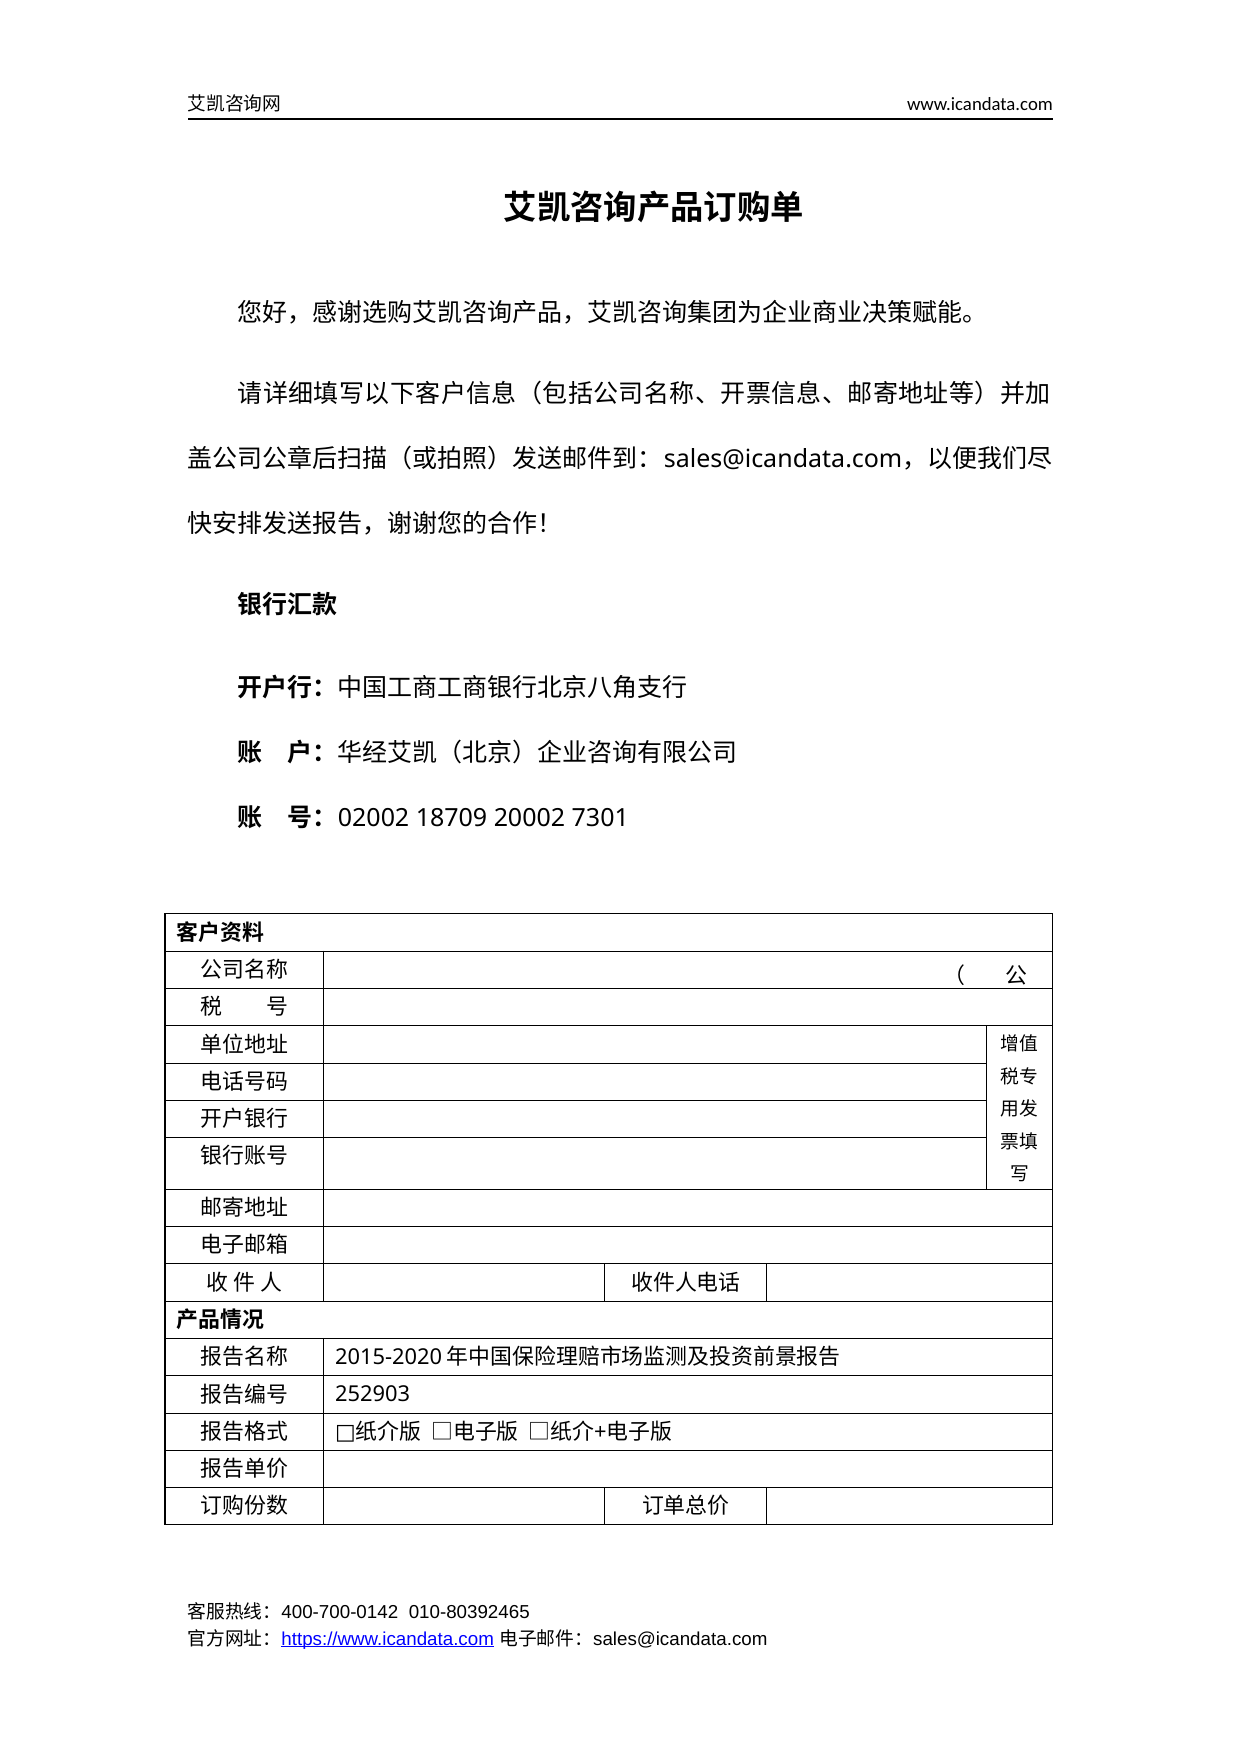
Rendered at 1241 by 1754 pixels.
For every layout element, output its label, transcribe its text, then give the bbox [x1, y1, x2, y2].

table_cell 252903 [324, 1376, 1052, 1412]
table_cell [324, 952, 1052, 988]
table_cell 增值税专用发票填写 [987, 1026, 1052, 1189]
table_cell 订单总价 [605, 1488, 766, 1524]
table_cell 报告编号 [166, 1376, 323, 1412]
table_cell 报告格式 [166, 1414, 323, 1450]
table_cell [324, 1190, 1052, 1226]
table_cell 收件人电话 [605, 1264, 766, 1301]
table_cell [324, 1488, 604, 1524]
text 请详细填写以下客户信息（包括公司名称、开票信息、邮寄地址等）并加盖公司公章后扫描（或拍照）发送邮件到：sales@icandata.com，以便我们尽快安排发送报告，谢谢您的合作！ [187, 359, 1053, 554]
table_cell 税 号 [166, 989, 323, 1025]
table_cell [324, 1101, 986, 1137]
table_cell 公司名称 [166, 952, 323, 988]
text 账 号：02002 18709 20002 7301 [187, 783, 1053, 848]
table_cell [324, 1138, 986, 1189]
table_cell 电话号码 [166, 1064, 323, 1100]
table_cell [324, 1026, 986, 1062]
table_cell [324, 1264, 604, 1301]
table_cell □纸介版 □电子版 □纸介+电子版 [324, 1414, 1052, 1450]
table_header 客户资料 [166, 914, 1052, 951]
table_cell 开户银行 [166, 1101, 323, 1137]
table_cell 收 件 人 [166, 1264, 323, 1301]
text 艾凯咨询产品订购单 [187, 172, 1053, 237]
table_cell 2015-2020年中国保险理赔市场监测及投资前景报告 [324, 1339, 1052, 1375]
text 账 户：华经艾凯（北京）企业咨询有限公司 [187, 718, 1053, 783]
table_cell 银行账号 [166, 1138, 323, 1189]
table_cell [324, 1227, 1052, 1263]
text 您好，感谢选购艾凯咨询产品，艾凯咨询集团为企业商业决策赋能。 [187, 278, 1053, 343]
table_cell 电子邮箱 [166, 1227, 323, 1263]
table_cell [324, 989, 1052, 1025]
table_cell 报告名称 [166, 1339, 323, 1375]
table_cell [324, 1451, 1052, 1487]
table_cell 产品情况 [166, 1302, 1052, 1338]
table_cell 订购份数 [166, 1488, 323, 1524]
text 开户行：中国工商工商银行北京八角支行 [187, 653, 1053, 718]
table_cell [767, 1488, 1052, 1524]
text 银行汇款 [187, 570, 1053, 635]
table_cell [324, 1064, 986, 1100]
table_cell 邮寄地址 [166, 1190, 323, 1226]
table_cell 报告单价 [166, 1451, 323, 1487]
table_cell 单位地址 [166, 1026, 323, 1062]
table_cell [767, 1264, 1052, 1301]
